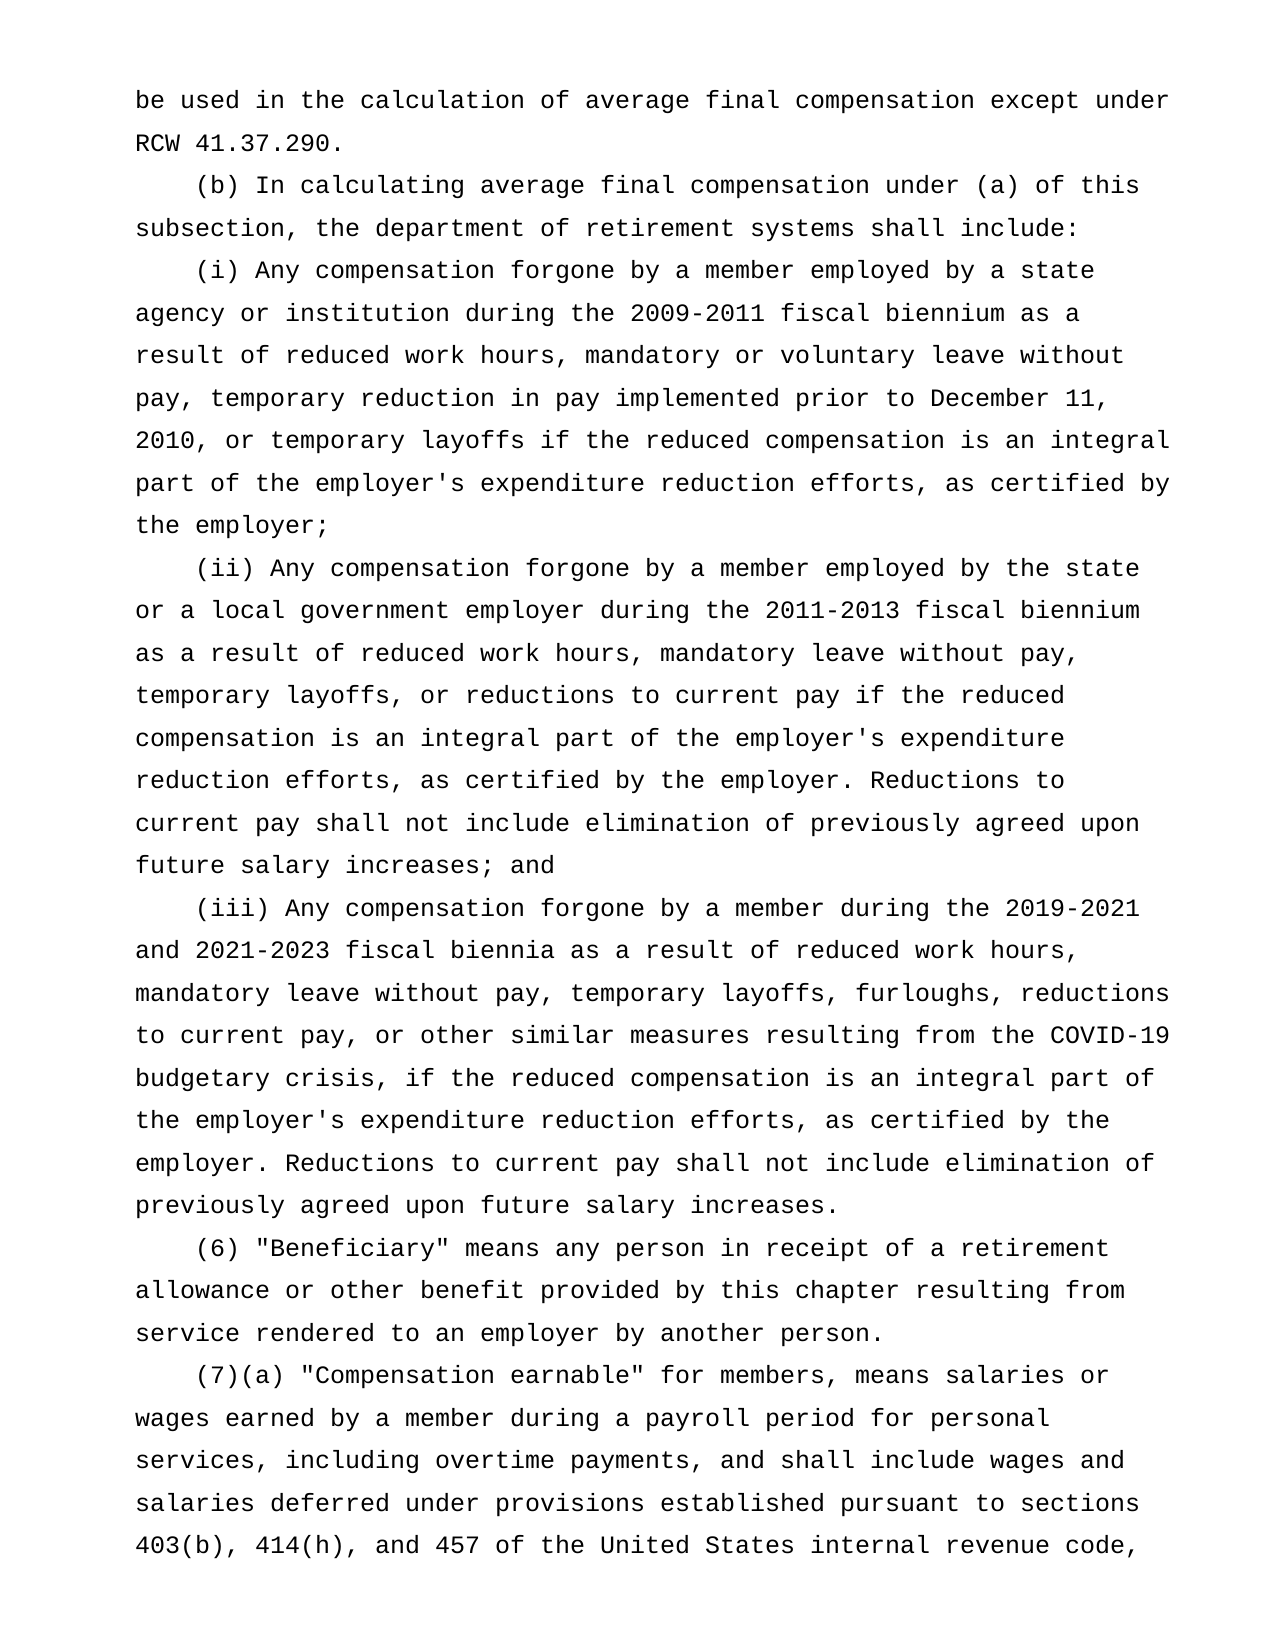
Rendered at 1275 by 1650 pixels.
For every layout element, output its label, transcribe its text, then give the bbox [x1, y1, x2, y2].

text (6) "Beneficiary" means any person in receipt of a retirement allowance or other benefit provided by this chapter resulting from service rendered to an employer by another person. [135, 1222, 1170, 1350]
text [135, 75, 1170, 160]
text (ii) Any compensation forgone by a member employed by the state or a local government employer during the 2011-2013 fiscal biennium as a result of reduced work hours, mandatory leave without pay, temporary layoffs, or reductions to current pay if the reduced compensation is an integral part of the employer's expenditure reduction efforts, as certified by the employer. Reductions to current pay shall not include elimination of previously agreed upon future salary increases; and [135, 542, 1170, 882]
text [135, 1350, 1170, 1562]
text (iii) Any compensation forgone by a member during the 2019-2021 and 2021-2023 fiscal biennia as a result of reduced work hours, mandatory leave without pay, temporary layoffs, furloughs, reductions to current pay, or other similar measures resulting from the COVID-19 budgetary crisis, if the reduced compensation is an integral part of the employer's expenditure reduction efforts, as certified by the employer. Reductions to current pay shall not include elimination of previously agreed upon future salary increases. [135, 882, 1170, 1222]
text (b) In calculating average final compensation under (a) of this subsection, the department of retirement systems shall include: [135, 160, 1170, 245]
text (i) Any compensation forgone by a member employed by a state agency or institution during the 2009-2011 fiscal biennium as a result of reduced work hours, mandatory or voluntary leave without pay, temporary reduction in pay implemented prior to December 11, 2010, or temporary layoffs if the reduced compensation is an integral part of the employer's expenditure reduction efforts, as certified by the employer; [135, 245, 1170, 542]
